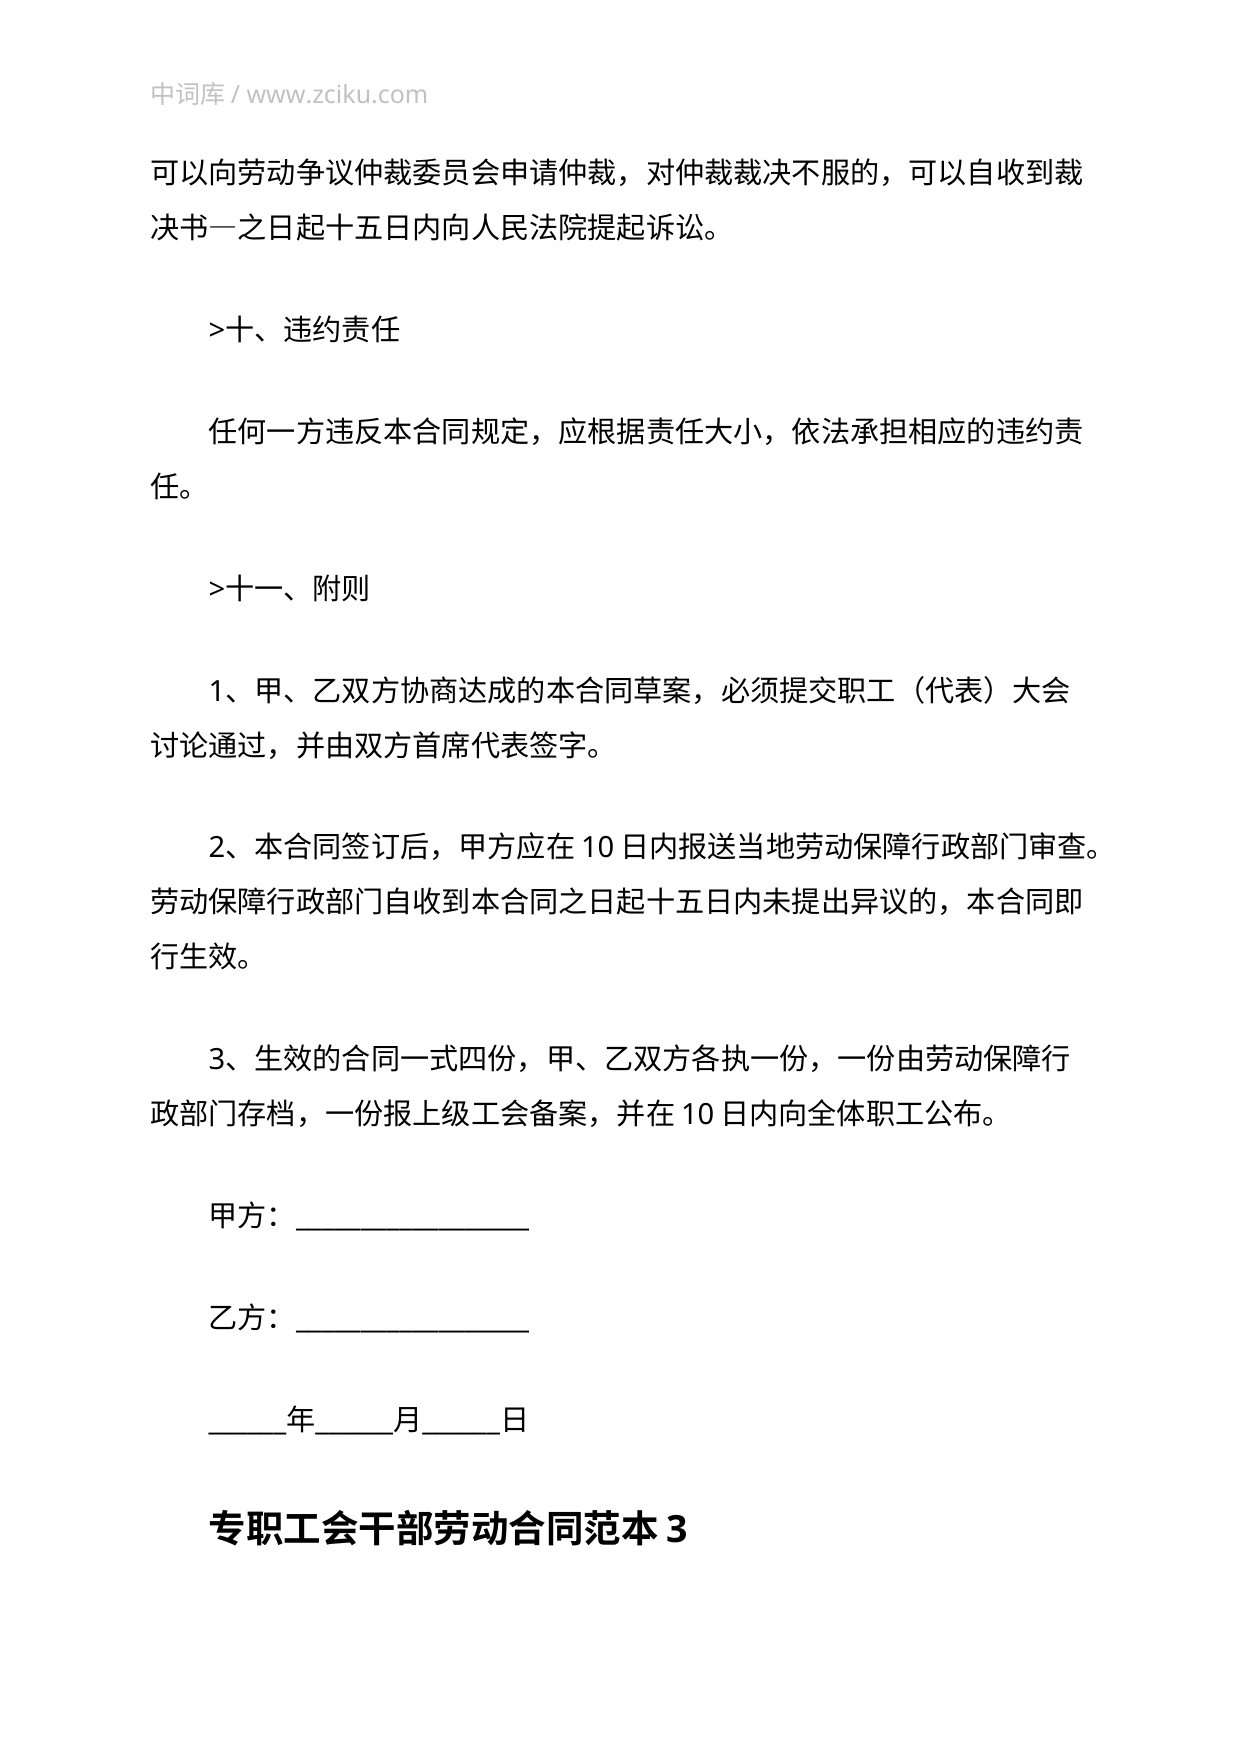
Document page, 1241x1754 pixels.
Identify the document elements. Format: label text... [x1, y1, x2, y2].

text >十、违约责任 [150, 307, 1090, 349]
text >十一、附则 [150, 565, 1090, 608]
text 3、生效的合同一式四份，甲、乙双方各执一份，一份由劳动保障行政部门存档，一份报上级工会备案，并在10日内向全体职工公布。 [150, 1036, 1090, 1133]
text 专职工会干部劳动合同范本3 [150, 1499, 1090, 1553]
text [150, 150, 1090, 247]
text 2、本合同签订后，甲方应在10日内报送当地劳动保障行政部门审查。劳动保障行政部门自收到本合同之日起十五日内未提出异议的，本合同即行生效。 [150, 824, 1090, 976]
text 甲方：__________________ [150, 1193, 1090, 1235]
text ______年______月______日 [150, 1397, 1090, 1439]
text 任何一方违反本合同规定，应根据责任大小，依法承担相应的违约责任。 [150, 409, 1090, 506]
text 1、甲、乙双方协商达成的本合同草案，必须提交职工（代表）大会讨论通过，并由双方首席代表签字。 [150, 667, 1090, 764]
text 乙方：__________________ [150, 1295, 1090, 1337]
